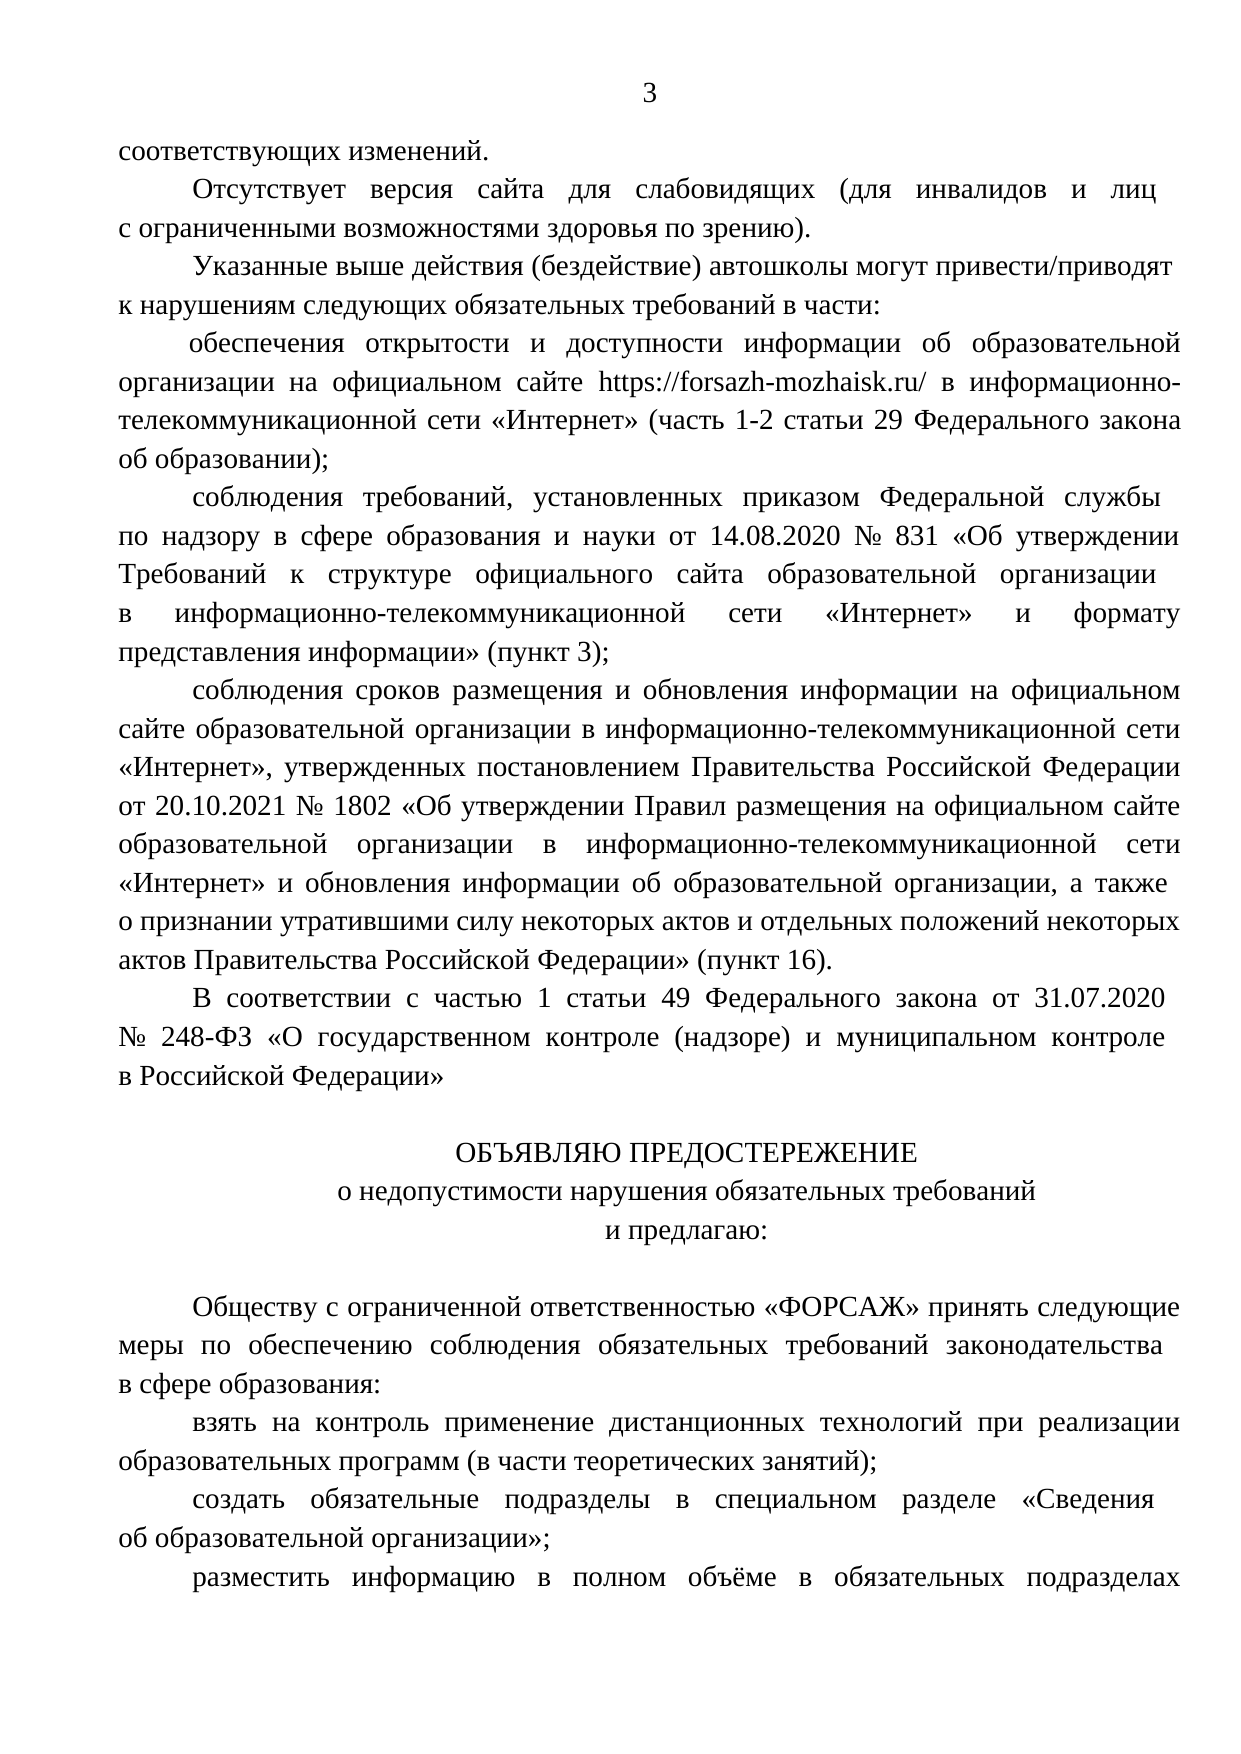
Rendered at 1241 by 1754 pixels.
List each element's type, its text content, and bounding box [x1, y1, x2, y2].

text Указанные выше действия (бездействие) автошколы могут привести/приводят к нарушениям следующих обязательных требований в части: [118, 248, 1181, 320]
text соблюдения требований, установленных приказом Федеральной службы по надзору в сфере образования и науки от 14.08.2020 № 831 «Об утверждении Требований к структуре официального сайта образовательной организации в информационно-телекоммуникационной сети «Интернет» и формату представления информации» (пункт 3); [118, 479, 1181, 667]
text соблюдения сроков размещения и обновления информации на официальном сайте образовательной организации в информационно-телекоммуникационной сети «Интернет», утвержденных постановлением Правительства Российской Федерации от 20.10.2021 № 1802 «Об утверждении Правил размещения на официальном сайте образовательной организации в информационно-телекоммуникационной сети «Интернет» и обновления информации об образовательной организации, а также о признании утратившими силу некоторых актов и отдельных положений некоторых актов Правительства Российской Федерации» (пункт 16). [118, 672, 1181, 976]
text В соответствии с частью 1 статьи 49 Федерального закона от 31.07.2020 № 248-ФЗ «О государственном контроле (надзоре) и муниципальном контроле в Российской Федерации» [118, 981, 1181, 1091]
text Отсутствует версия сайта для слабовидящих (для инвалидов и лиц с ограниченными возможностями здоровья по зрению). [118, 171, 1181, 243]
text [118, 133, 1181, 166]
text и предлагаю: [118, 1212, 1181, 1245]
text Обществу с ограниченной ответственностью «ФОРСАЖ» принять следующие меры по обеспечению соблюдения обязательных требований законодательства в сфере образования: [118, 1289, 1181, 1399]
text ОБЪЯВЛЯЮ ПРЕДОСТЕРЕЖЕНИЕ [118, 1135, 1181, 1168]
text обеспечения открытости и доступности информации об образовательной организации на официальном сайте https://forsazh-mozhaisk.ru/ в информационно-телекоммуникационной сети «Интернет» (часть 1-2 статьи 29 Федерального закона об образовании); [118, 325, 1181, 474]
text о недопустимости нарушения обязательных требований [118, 1173, 1181, 1207]
text создать обязательные подразделы в специальном разделе «Сведения об образовательной организации»; [118, 1482, 1181, 1554]
text взять на контроль применение дистанционных технологий при реализации образовательных программ (в части теоретических занятий); [118, 1404, 1181, 1477]
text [118, 1559, 1181, 1592]
